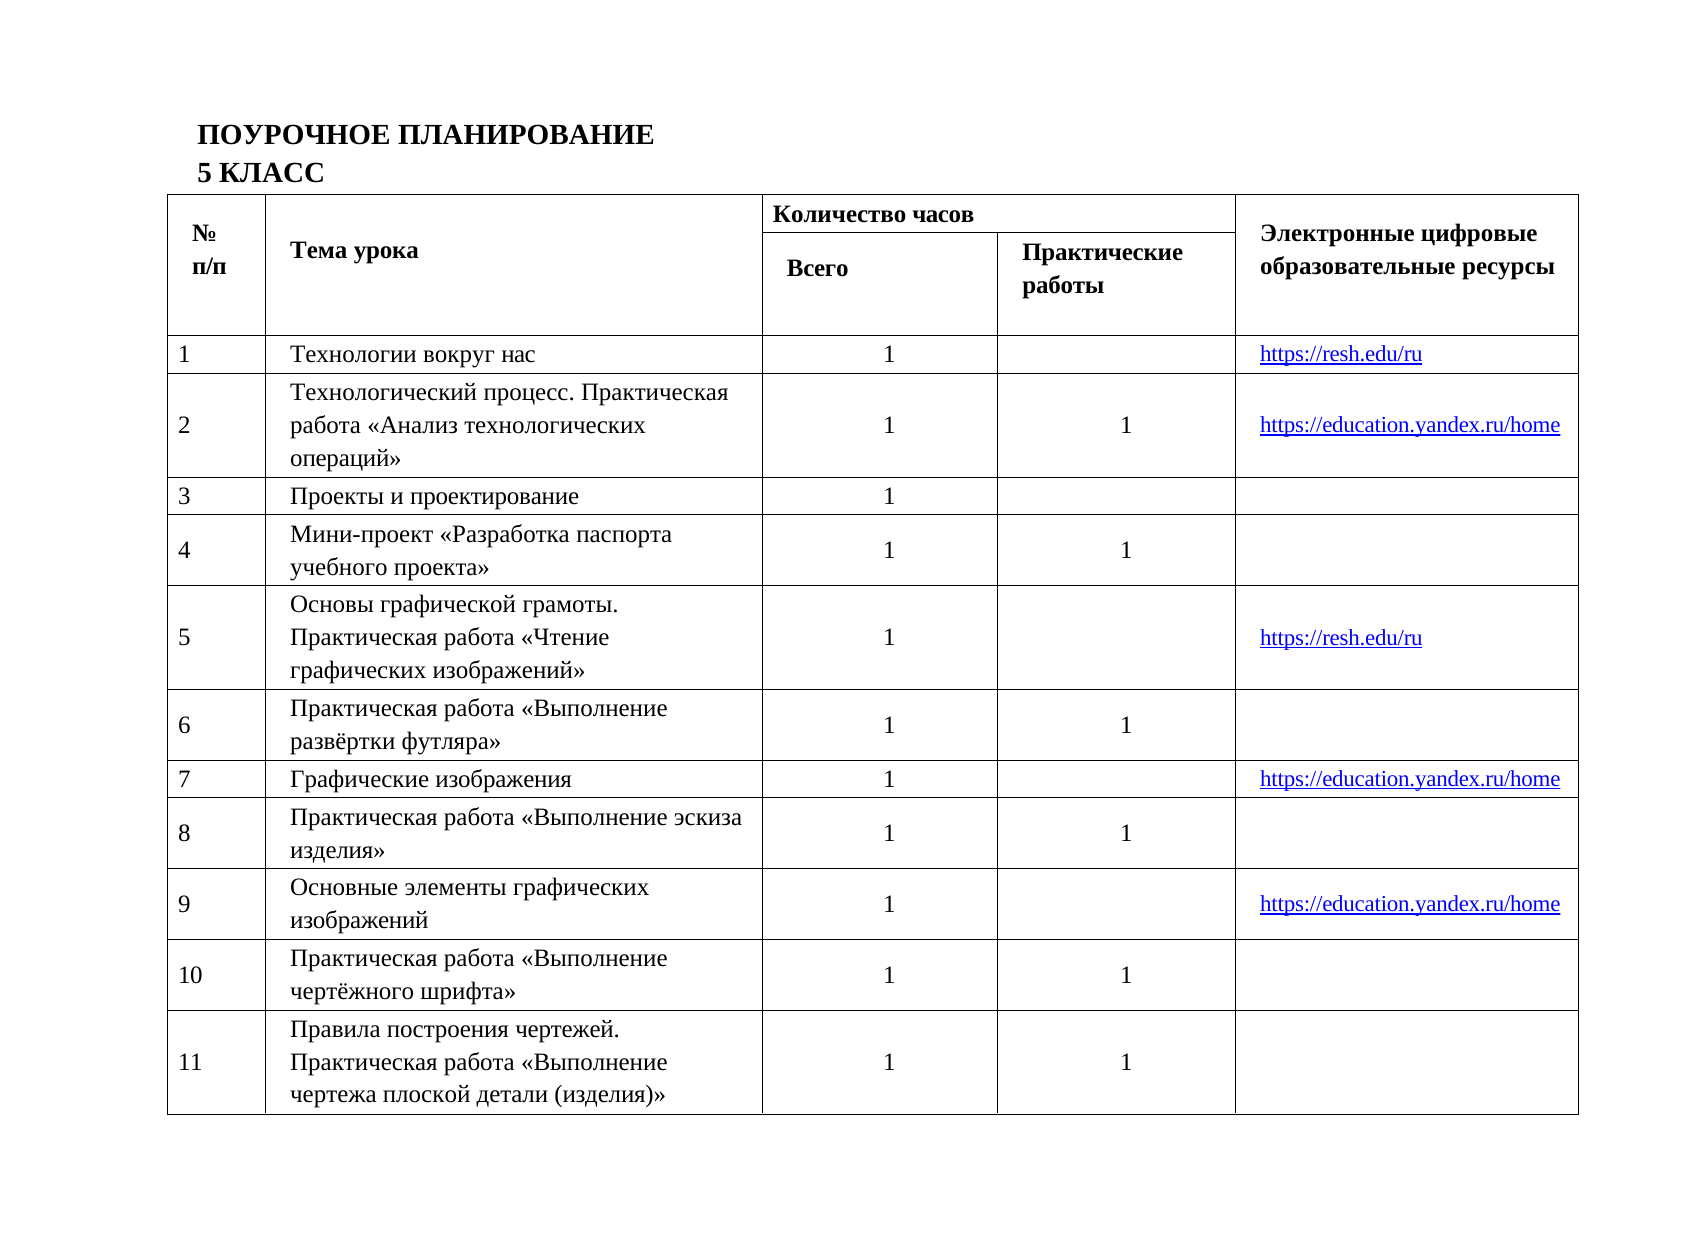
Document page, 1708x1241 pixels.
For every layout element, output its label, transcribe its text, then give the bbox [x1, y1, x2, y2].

table_cell 1 [763, 1011, 997, 1113]
table_cell 2 [168, 374, 265, 476]
table_cell Основы графической грамоты. Практическая работа «Чтение графических изображений» [266, 586, 762, 689]
table_cell Правила построения чертежей. Практическая работа «Выполнение чертежа плоской детали (изделия)» [266, 1011, 762, 1113]
table_cell 11 [168, 1011, 265, 1113]
table_cell 1 [763, 690, 997, 759]
table_header Количество часов [763, 195, 1235, 232]
table_cell 1 [763, 798, 997, 868]
table_cell 1 [763, 940, 997, 1010]
table_cell [998, 761, 1235, 797]
table_cell 3 [168, 478, 265, 514]
table_header Электронные цифровые образовательные ресурсы [1236, 195, 1578, 335]
table_cell [1236, 940, 1578, 1010]
table_cell https://education.yandex.ru/home [1236, 374, 1578, 476]
table_cell [1236, 690, 1578, 759]
table_cell 1 [998, 940, 1235, 1010]
table_header № п/п [168, 195, 265, 335]
text ПОУРОЧНОЕ ПЛАНИРОВАНИЕ 5 КЛАСС [197, 117, 665, 189]
table_cell Основные элементы графических изображений [266, 869, 762, 939]
table_cell Практическая работа «Выполнение чертёжного шрифта» [266, 940, 762, 1010]
table_cell Проекты и проектирование [266, 478, 762, 514]
table_cell [998, 336, 1235, 372]
table_cell 7 [168, 761, 265, 797]
table_cell 5 [168, 586, 265, 689]
table_cell 1 [763, 869, 997, 939]
table_cell 6 [168, 690, 265, 759]
table_cell [1236, 515, 1578, 585]
table_cell 4 [168, 515, 265, 585]
table_cell 1 [998, 515, 1235, 585]
table_cell Всего [763, 233, 997, 335]
table_cell 1 [763, 515, 997, 585]
table_cell 1 [763, 478, 997, 514]
table_cell 1 [998, 1011, 1235, 1113]
table_cell Практическая работа «Выполнение развёртки футляра» [266, 690, 762, 759]
table_cell Практические работы [998, 233, 1235, 335]
table_cell https://education.yandex.ru/home [1236, 761, 1578, 797]
table_cell Практическая работа «Выполнение эскиза изделия» [266, 798, 762, 868]
table_cell Мини-проект «Разработка паспорта учебного проекта» [266, 515, 762, 585]
table_cell [998, 586, 1235, 689]
table_cell [998, 869, 1235, 939]
table_cell Технологический процесс. Практическая работа «Анализ технологических операций» [266, 374, 762, 476]
table_cell https://education.yandex.ru/home [1236, 869, 1578, 939]
table_cell Технологии вокруг нас [266, 336, 762, 372]
table_cell Графические изображения [266, 761, 762, 797]
table_cell [1236, 798, 1578, 868]
table_cell 8 [168, 798, 265, 868]
table_header Тема урока [266, 195, 762, 335]
table_cell 1 [998, 374, 1235, 476]
table_cell 1 [763, 761, 997, 797]
table_cell [1236, 478, 1578, 514]
table_cell https://resh.edu/ru [1236, 336, 1578, 372]
table_cell 1 [998, 690, 1235, 759]
table_cell 10 [168, 940, 265, 1010]
table_cell 1 [763, 336, 997, 372]
table_cell 1 [763, 374, 997, 476]
table_cell 9 [168, 869, 265, 939]
table_cell 1 [763, 586, 997, 689]
table_cell https://resh.edu/ru [1236, 586, 1578, 689]
table_cell [1236, 1011, 1578, 1113]
table_cell [998, 478, 1235, 514]
table_cell 1 [168, 336, 265, 372]
table_cell 1 [998, 798, 1235, 868]
